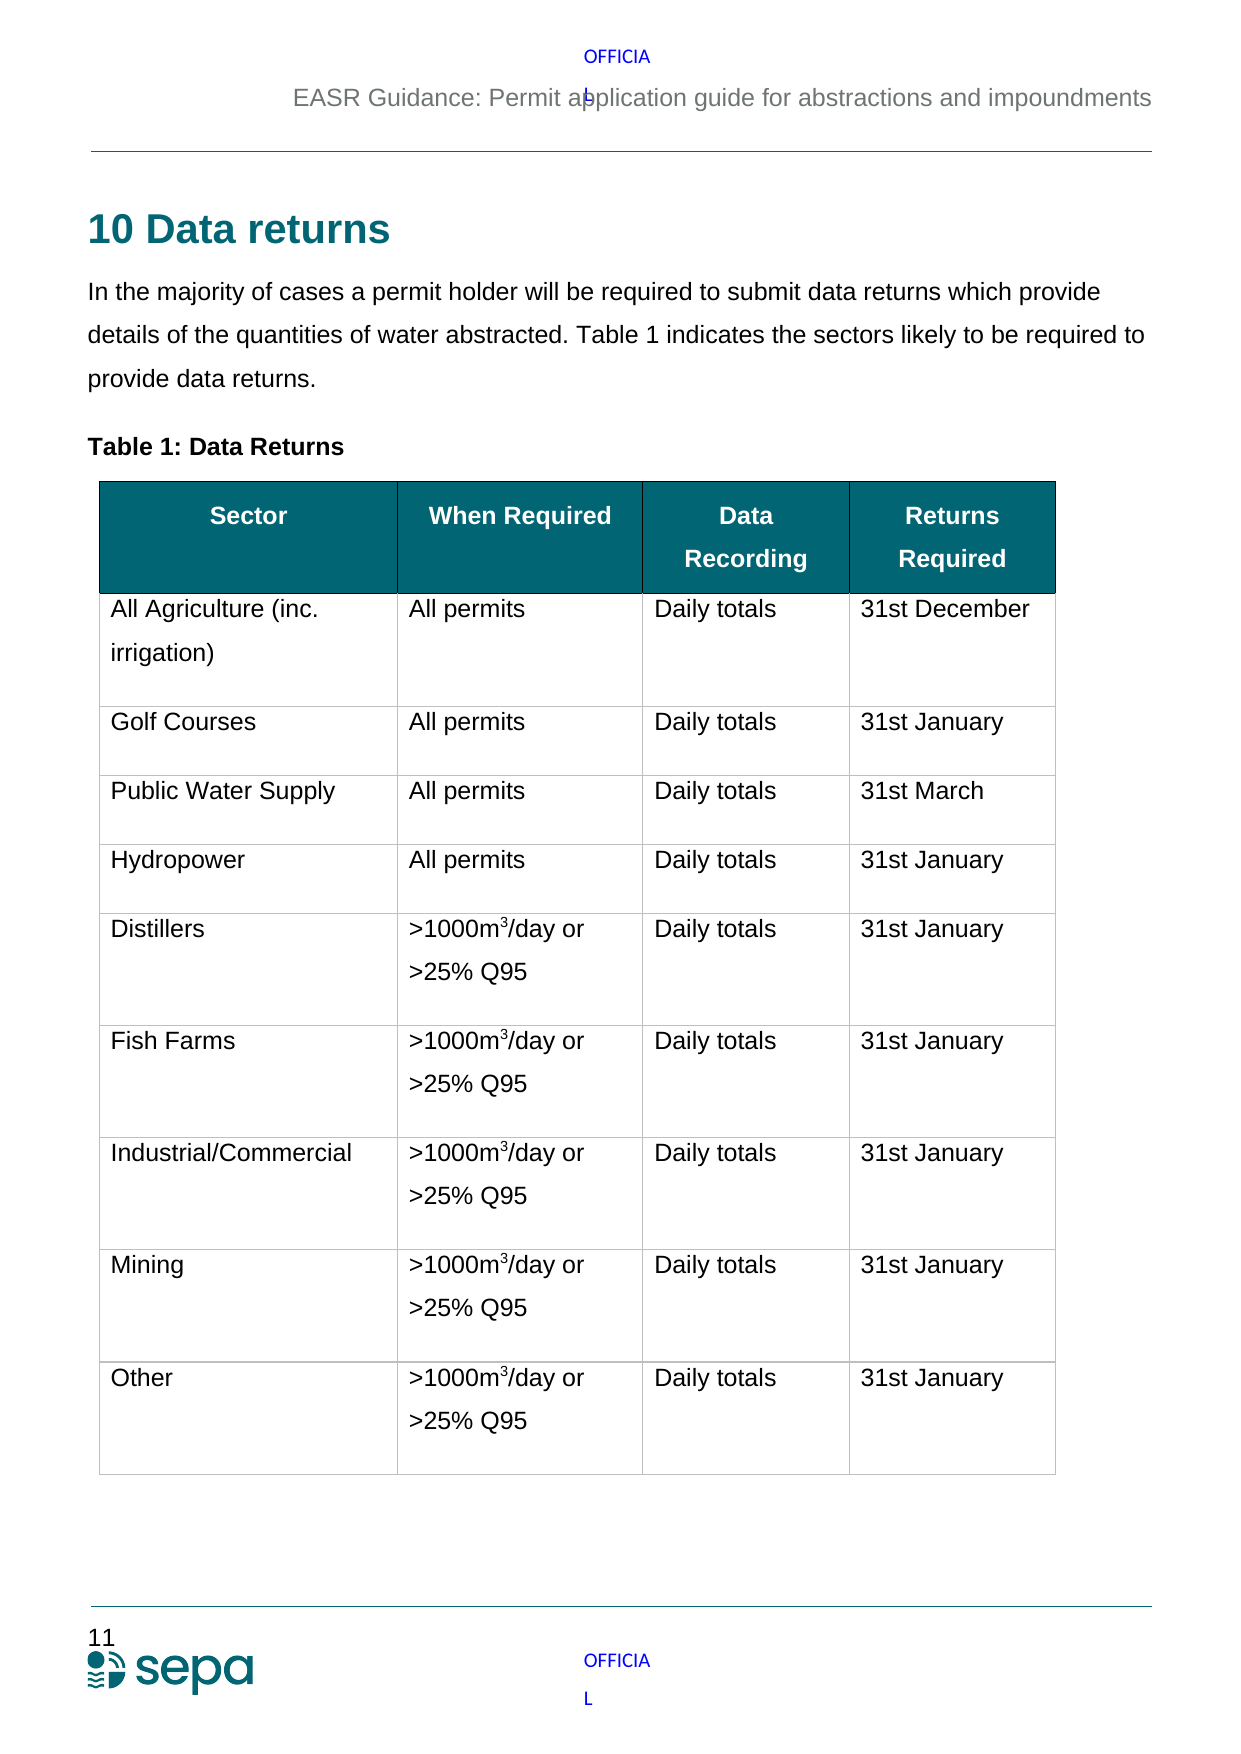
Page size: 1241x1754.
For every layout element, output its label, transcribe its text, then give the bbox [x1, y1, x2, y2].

table_cell Fish Farms [100, 1026, 397, 1137]
table_cell Daily totals [643, 1363, 849, 1474]
table_cell All permits [398, 845, 642, 913]
table_cell >1000m3/day or >25% Q95 [398, 1138, 642, 1249]
table_cell 31st January [850, 914, 1055, 1025]
table_header Sector [100, 482, 397, 593]
table_cell 31st January [850, 845, 1055, 913]
table_cell All permits [398, 707, 642, 774]
table_header Data Recording [643, 482, 849, 593]
table_cell Public Water Supply [100, 776, 397, 844]
table_cell Industrial/Commercial [100, 1138, 397, 1249]
table_header Returns Required [850, 482, 1055, 593]
table_cell Daily totals [643, 1138, 849, 1249]
table_cell Golf Courses [100, 707, 397, 774]
table_cell 31st January [850, 707, 1055, 774]
table_header When Required [398, 482, 642, 593]
table_cell Daily totals [643, 594, 849, 706]
table_cell Hydropower [100, 845, 397, 913]
table_cell Daily totals [643, 707, 849, 774]
table_cell All permits [398, 776, 642, 844]
table_cell 31st December [850, 594, 1055, 706]
title Table 1: Data Returns [87, 432, 1153, 461]
table_cell >1000m3/day or >25% Q95 [398, 1250, 642, 1361]
subtitle 10 Data returns [87, 204, 1153, 252]
table_cell 31st March [850, 776, 1055, 844]
table_cell All permits [398, 594, 642, 706]
table_cell Mining [100, 1250, 397, 1361]
table_cell >1000m3/day or >25% Q95 [398, 914, 642, 1025]
picture [87, 1651, 253, 1695]
table_cell 31st January [850, 1363, 1055, 1474]
table_cell 31st January [850, 1138, 1055, 1249]
table_cell 31st January [850, 1250, 1055, 1361]
table_cell Daily totals [643, 914, 849, 1025]
table_cell Daily totals [643, 1250, 849, 1361]
table_cell >1000m3/day or >25% Q95 [398, 1363, 642, 1474]
table_cell 31st January [850, 1026, 1055, 1137]
table_cell Other [100, 1363, 397, 1474]
table_cell Distillers [100, 914, 397, 1025]
table_cell Daily totals [643, 776, 849, 844]
table_cell All Agriculture (inc. irrigation) [100, 594, 397, 706]
table_cell Daily totals [643, 1026, 849, 1137]
text In the majority of cases a permit holder will be required to submit data returns which provide details of the quantities of water abstracted. Table 1 indicates the sectors likely to be required to provide data returns. [87, 277, 1153, 392]
table_cell >1000m3/day or >25% Q95 [398, 1026, 642, 1137]
table_cell Daily totals [643, 845, 849, 913]
